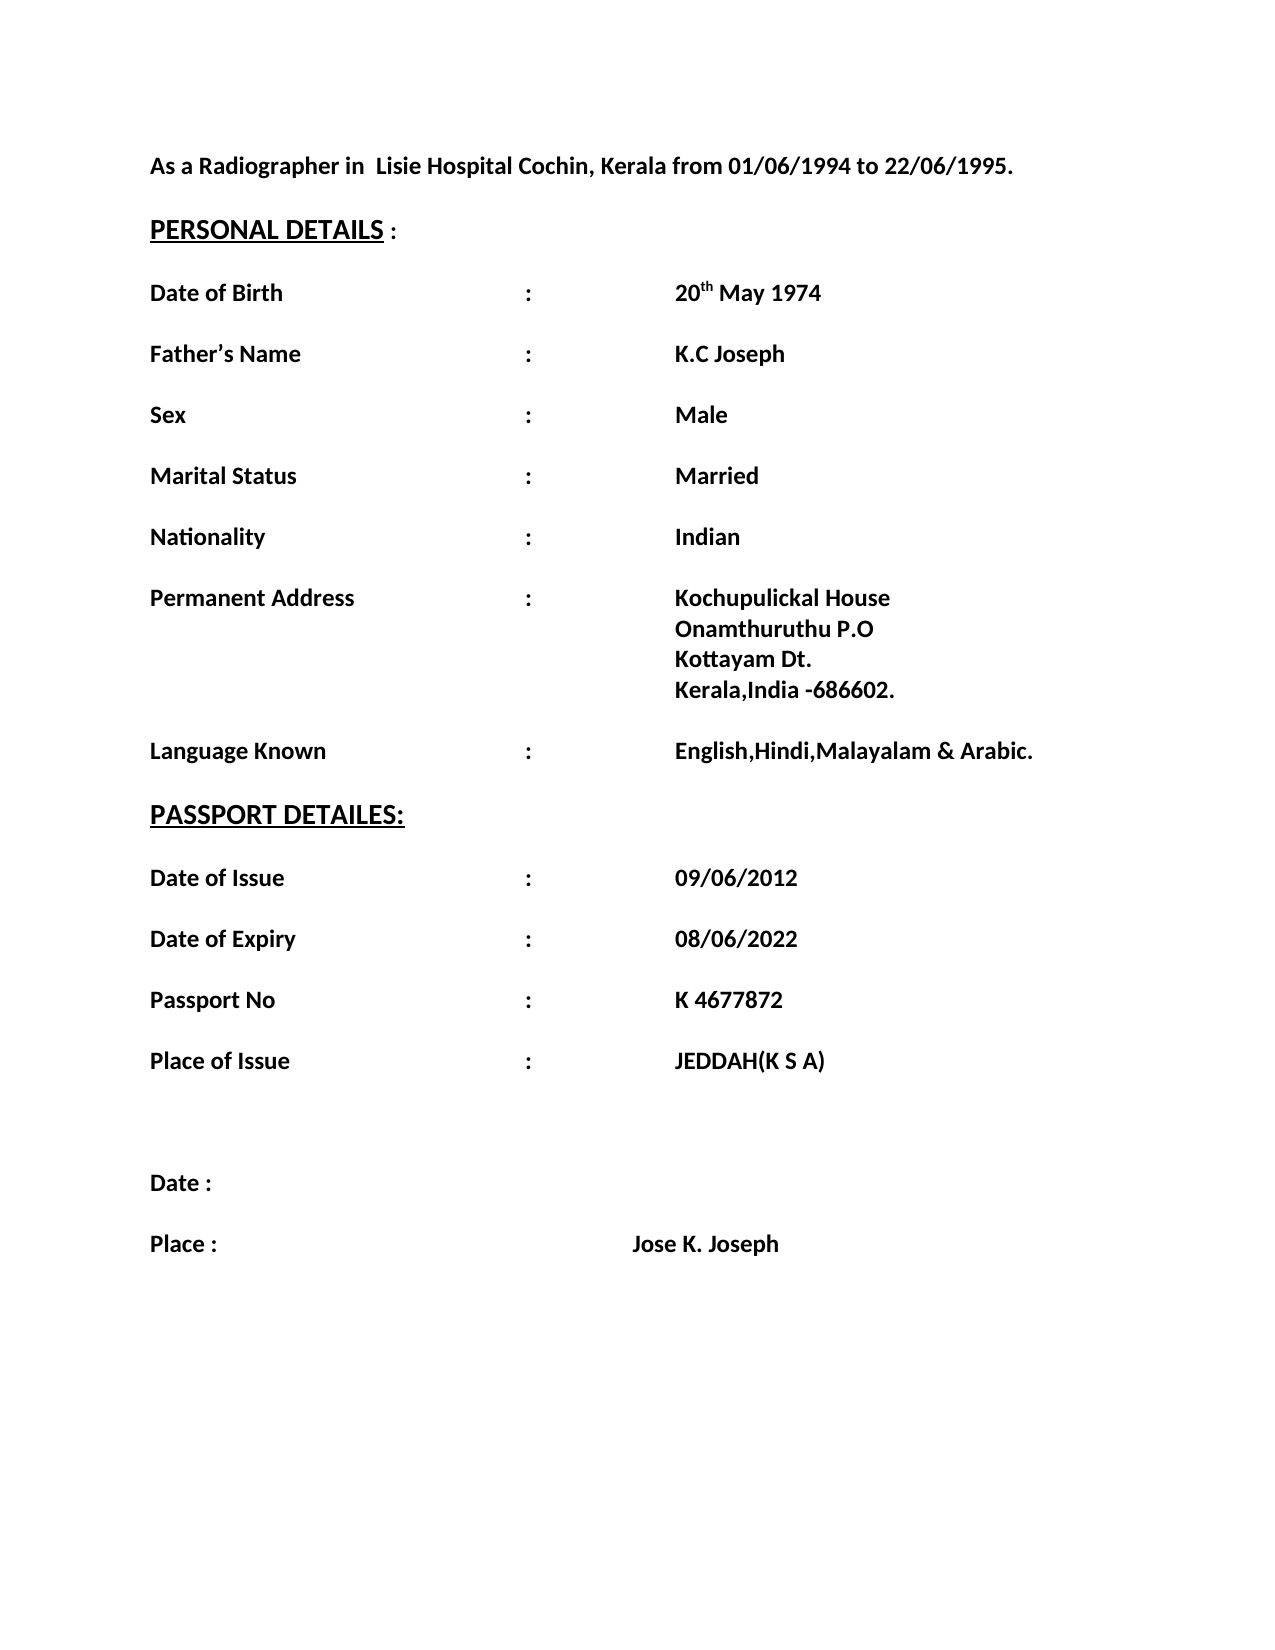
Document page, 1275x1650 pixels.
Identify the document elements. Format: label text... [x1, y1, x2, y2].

text Sex : Male [150, 399, 1125, 430]
text Father’s Name : K.C Joseph [150, 338, 1125, 369]
text Language Known : English,Hindi,Malayalam & Arabic. [150, 735, 1125, 766]
text Onamthuruthu P.O [150, 613, 1125, 643]
text PASSPORT DETAILES: [150, 796, 1125, 832]
text Date of Issue : 09/06/2012 [150, 862, 1125, 893]
text Date of Expiry : 08/06/2022 [150, 923, 1125, 954]
text Permanent Address : Kochupulickal House [150, 582, 1125, 613]
text Place of Issue : JEDDAH(K S A) [150, 1045, 1125, 1076]
text As a Radiographer in Lisie Hospital Cochin, Kerala from 01/06/1994 to 22/06/1995. [150, 150, 1125, 181]
text Marital Status : Married [150, 460, 1125, 491]
text Kottayam Dt. [150, 643, 1125, 674]
text Place : Jose K. Joseph [150, 1228, 1125, 1259]
text Date : [150, 1167, 1125, 1198]
text Kerala,India -686602. [150, 674, 1125, 704]
text PERSONAL DETAILS : [150, 211, 1125, 247]
text Passport No : K 4677872 [150, 984, 1125, 1015]
text Date of Birth : 20th May 1974 [150, 277, 1125, 308]
text Nationality : Indian [150, 521, 1125, 552]
